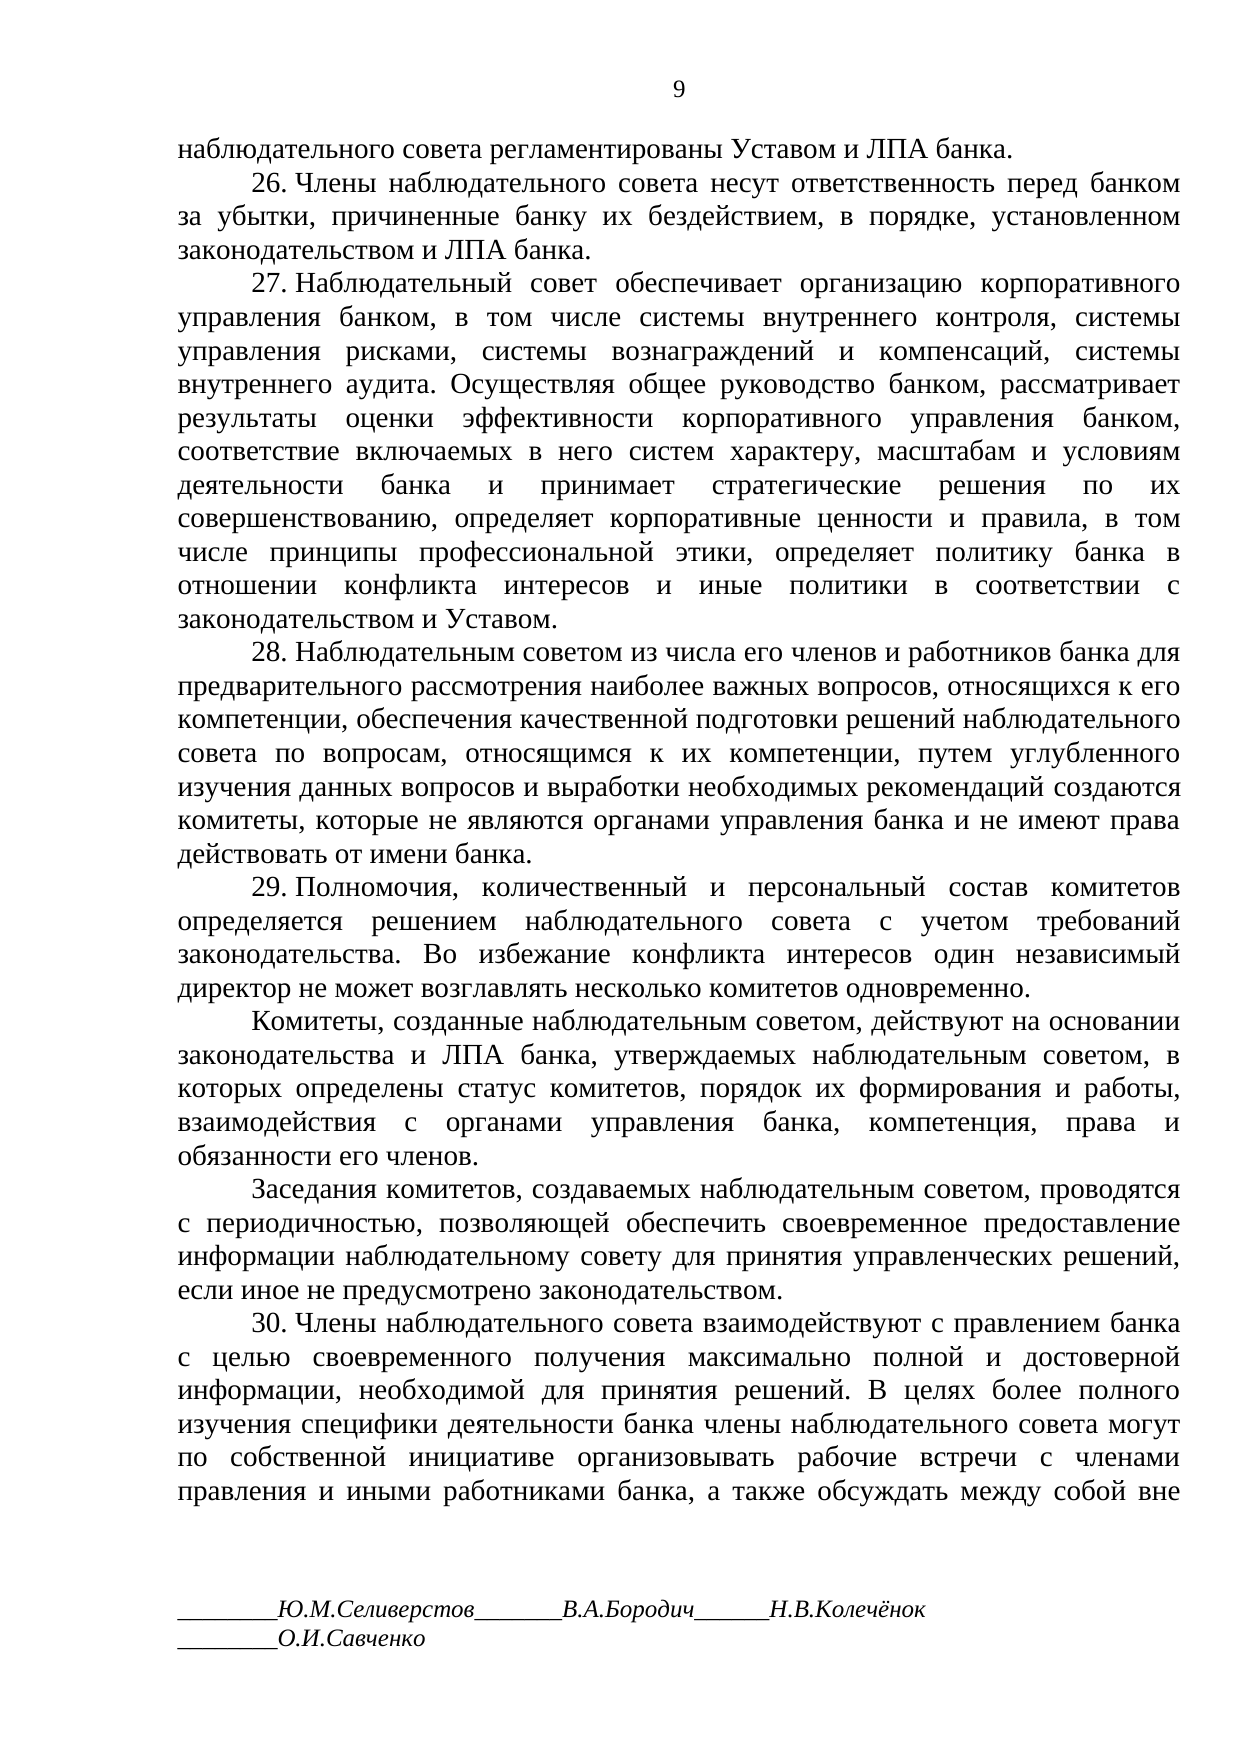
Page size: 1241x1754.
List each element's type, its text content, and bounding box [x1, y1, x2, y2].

text 27. Наблюдательный совет обеспечивает организацию корпоративного управления банком, в том числе системы внутреннего контроля, системы управления рисками, системы вознаграждений и компенсаций, системы внутреннего аудита. Осуществляя общее руководство банком, рассматривает результаты оценки эффективности корпоративного управления банком, соответствие включаемых в него систем характеру, масштабам и условиям деятельности банка и принимает стратегические решения по их совершенствованию, определяет корпоративные ценности и правила, в том числе принципы профессиональной этики, определяет политику банка в отношении конфликта интересов и иные политики в соответствии с законодательством и Уставом. [177, 266, 1181, 634]
text 29. Полномочия, количественный и персональный состав комитетов определяется решением наблюдательного совета с учетом требований законодательства. Во избежание конфликта интересов один независимый директор не может возглавлять несколько комитетов одновременно. [177, 869, 1181, 1003]
text Комитеты, созданные наблюдательным советом, действуют на основании законодательства и ЛПА банка, утверждаемых наблюдательным советом, в которых определены статус комитетов, порядок их формирования и работы, взаимодействия с органами управления банка, компетенция, права и обязанности его членов. [177, 1003, 1181, 1171]
text Заседания комитетов, создаваемых наблюдательным советом, проводятся с периодичностью, позволяющей обеспечить своевременное предоставление информации наблюдательному совету для принятия управленческих решений, если иное не предусмотрено законодательством. [177, 1171, 1181, 1305]
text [177, 1305, 1181, 1507]
text 28. Наблюдательным советом из числа его членов и работников банка для предварительного рассмотрения наиболее важных вопросов, относящихся к его компетенции, обеспечения качественной подготовки решений наблюдательного совета по вопросам, относящимся к их компетенции, путем углубленного изучения данных вопросов и выработки необходимых рекомендаций создаются комитеты, которые не являются органами управления банка и не имеют права действовать от имени банка. [177, 634, 1181, 869]
text 26. Члены наблюдательного совета несут ответственность перед банком за убытки, причиненные банку их бездействием, в порядке, установленном законодательством и ЛПА банка. [177, 165, 1181, 266]
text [177, 131, 1181, 165]
